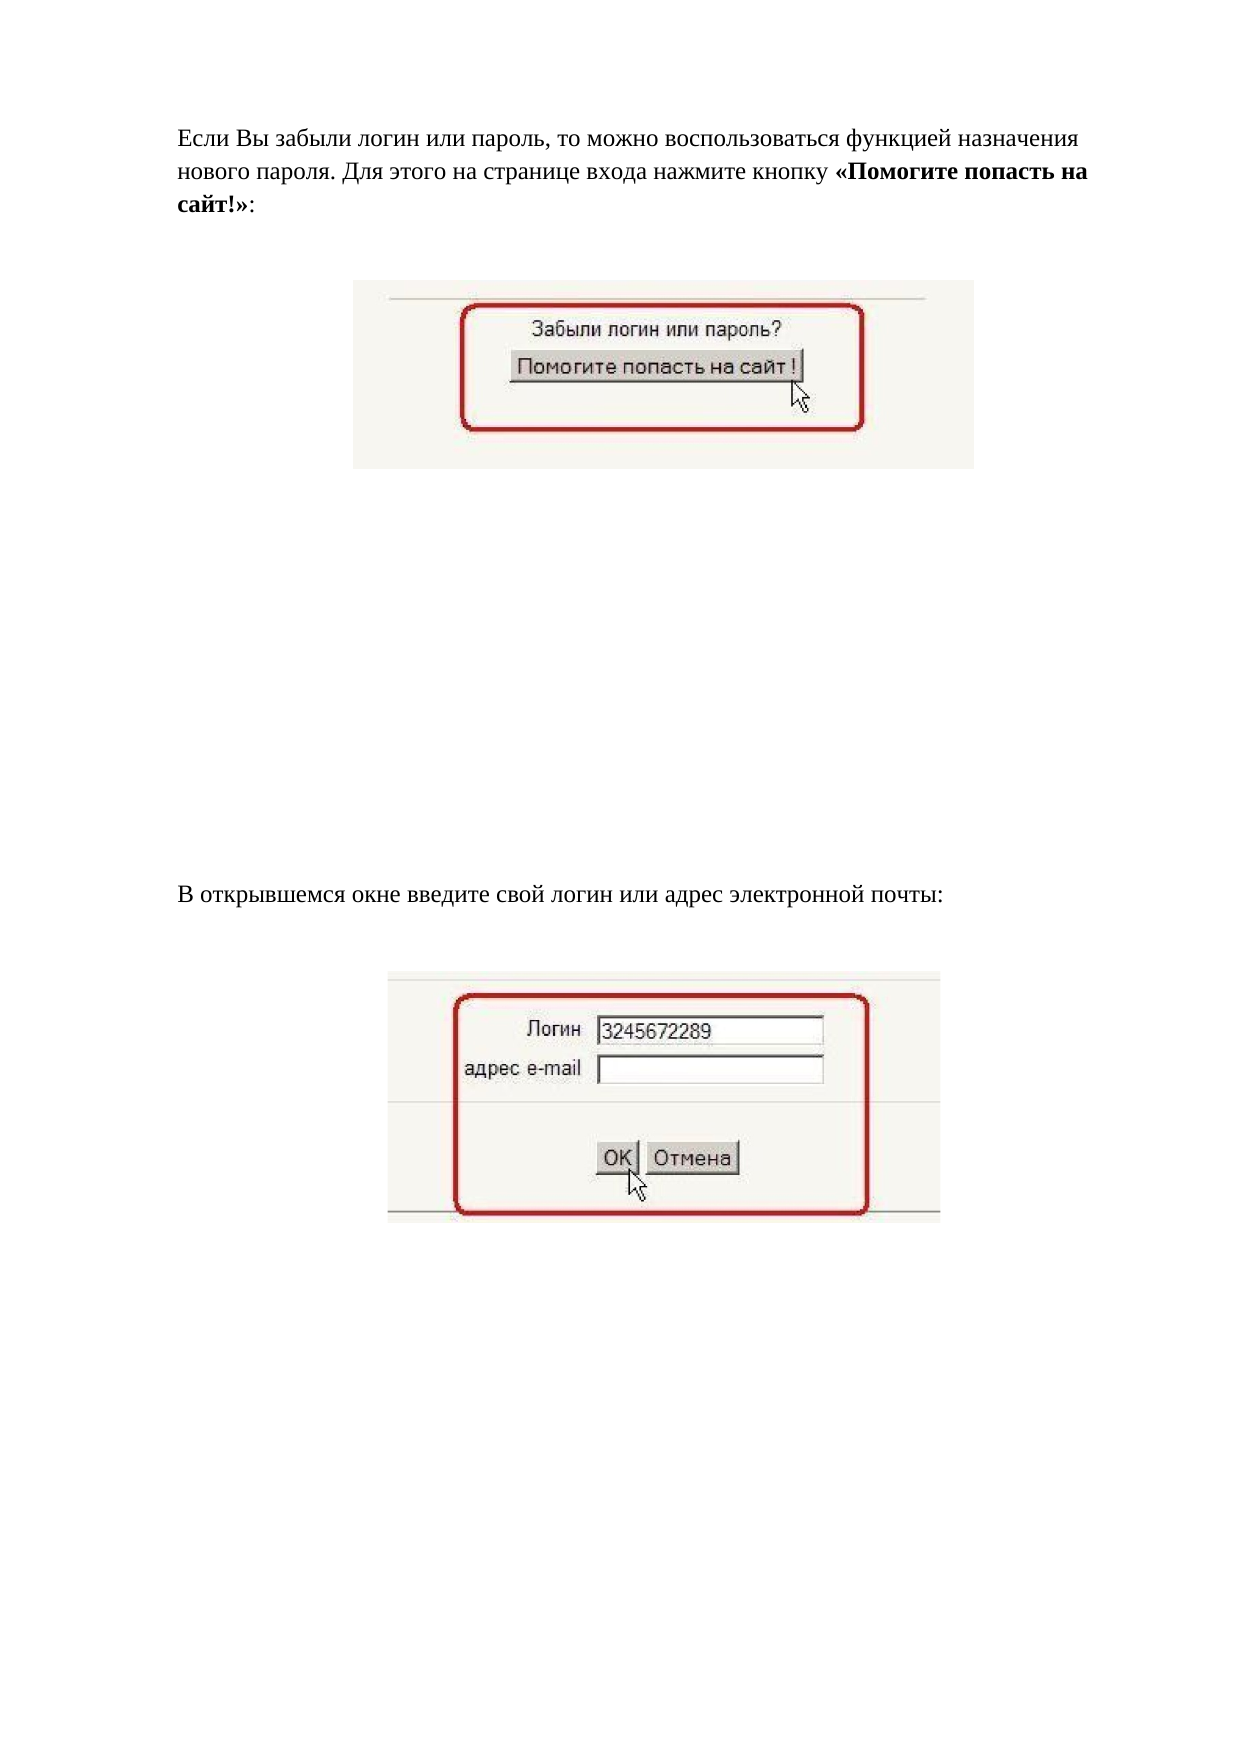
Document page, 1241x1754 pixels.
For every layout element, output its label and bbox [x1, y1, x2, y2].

picture [387, 971, 941, 1223]
picture [353, 280, 974, 469]
